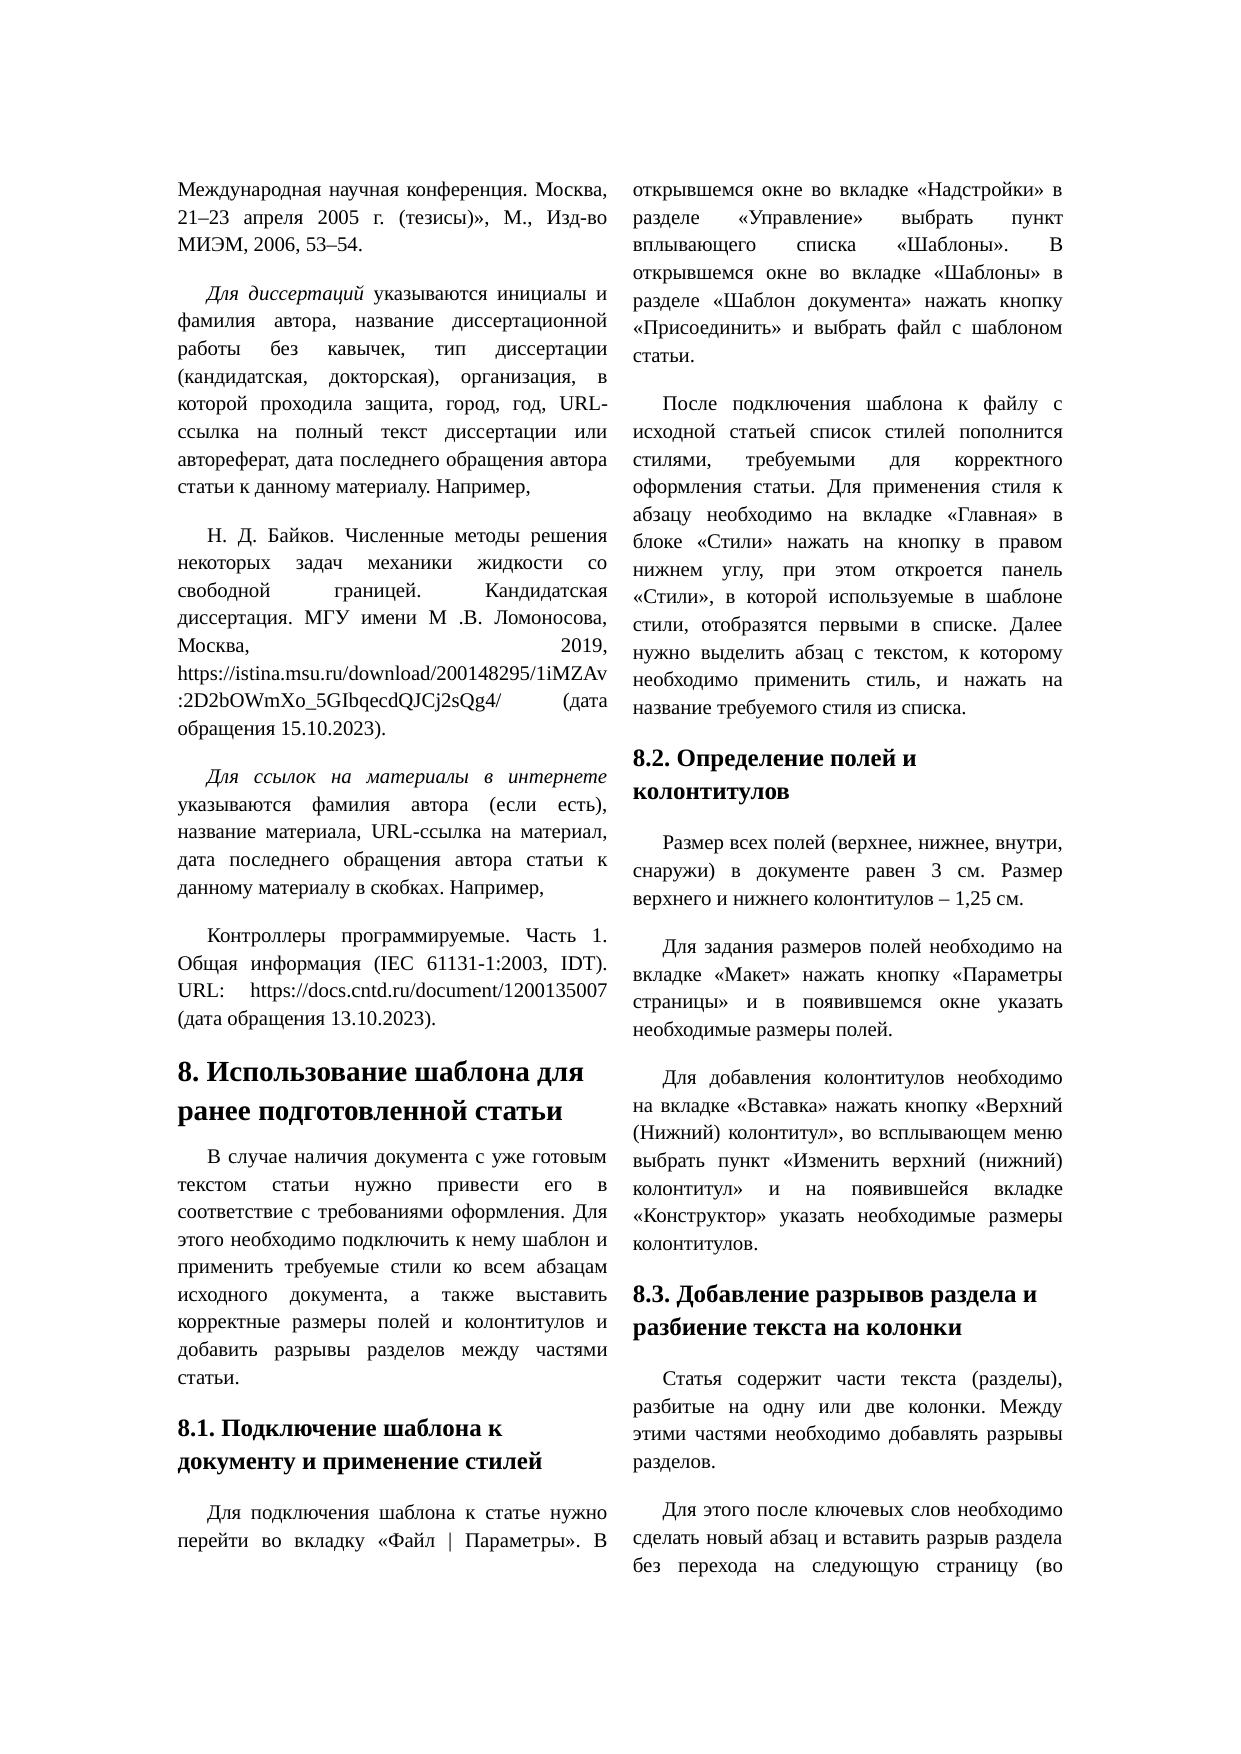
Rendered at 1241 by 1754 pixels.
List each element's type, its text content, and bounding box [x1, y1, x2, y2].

text Для добавления колонтитулов необходимо на вкладке «Вставка» нажать кнопку «Верхний (Нижний) колонтитул», во всплывающем меню выбрать пункт «Изменить верхний (нижний) колонтитул» и на появившейся вкладке «Конструктор» указать необходимые размеры колонтитулов. [633, 1065, 1063, 1255]
text После подключения шаблона к файлу с исходной статьей список стилей пополнится стилями, требуемыми для корректного оформления статьи. Для применения стиля к абзацу необходимо на вкладке «Главная» в блоке «Стили» нажать на кнопку в правом нижнем углу, при этом откроется панель «Стили», в которой используемые в шаблоне стили, отобразятся первыми в списке. Далее нужно выделить абзац с текстом, к которому необходимо применить стиль, и нажать на название требуемого стиля из списка. [633, 391, 1063, 719]
text Для ссылок на материалы в интернете указываются фамилия автора (если есть), название материала, URL-ссылка на материал, дата последнего обращения автора статьи к данному материалу в скобках. Например, [177, 764, 608, 899]
text Контроллеры программируемые. Часть 1. Общая информация (IEC 61131-1:2003, IDT). URL: https://docs.cntd.ru/document/1200135007 (дата обращения 13.10.2023). [177, 923, 608, 1030]
text 8.1. Подключение шаблона к документу и применение стилей [177, 1413, 608, 1475]
text Для диссертаций указываются инициалы и фамилия автора, название диссертационной работы без кавычек, тип диссертации (кандидатская, докторская), организация, в которой проходила защита, город, год, URL-ссылка на полный текст диссертации или автореферат, дата последнего обращения автора статьи к данному материалу. Например, [177, 281, 608, 498]
text Н. Д. Байков. Численные методы решения некоторых задач механики жидкости со свободной границей. Кандидатская диссертация. МГУ имени М .В. Ломоносова, Москва, 2019, https://istina.msu.ru/download/200148295/1iMZAv:2D2bOWmXo_5GIbqecdQJCj2sQg4/ (дата обращения 15.10.2023). [177, 522, 608, 740]
text Для подключения шаблона к статье нужно перейти во вкладку «Файл | Параметры». В открывшемся окне во вкладке «Надстройки» в разделе «Управление» выбрать пункт вплывающего списка «Шаблоны». В открывшемся окне во вкладке «Шаблоны» в разделе «Шаблон документа» нажать кнопку «Присоединить» и выбрать файл с шаблоном статьи. [177, 1500, 608, 1552]
text Для задания размеров полей необходимо на вкладке «Макет» нажать кнопку «Параметры страницы» и в появившемся окне указать необходимые размеры полей. [633, 934, 1063, 1041]
text 8.2. Определение полей и колонтитулов [633, 743, 1063, 805]
text В случае наличия документа с уже готовым текстом статьи нужно привести его в соответствие с требованиями оформления. Для этого необходимо подключить к нему шаблон и применить требуемые стили ко всем абзацам исходного документа, а также выставить корректные размеры полей и колонтитулов и добавить разрывы разделов между частями статьи. [177, 1144, 608, 1389]
text Размер всех полей (верхнее, нижнее, внутри, снаружи) в документе равен 3 см. Размер верхнего и нижнего колонтитулов – 1,25 см. [633, 830, 1063, 909]
text 8. Использование шаблона для ранее подготовленной статьи [177, 1054, 608, 1126]
text Статья содержит части текста (разделы), разбитые на одну или две колонки. Между этими частями необходимо добавлять разрывы разделов. [633, 1366, 1063, 1473]
text Для подключения шаблона к статье нужно перейти во вкладку «Файл | Параметры». В открывшемся окне во вкладке «Надстройки» в разделе «Управление» выбрать пункт вплывающего списка «Шаблоны». В открывшемся окне во вкладке «Шаблоны» в разделе «Шаблон документа» нажать кнопку «Присоединить» и выбрать файл с шаблоном статьи. [633, 177, 1063, 367]
text 8.3. Добавление разрывов раздела и разбиение текста на колонки [633, 1279, 1063, 1341]
